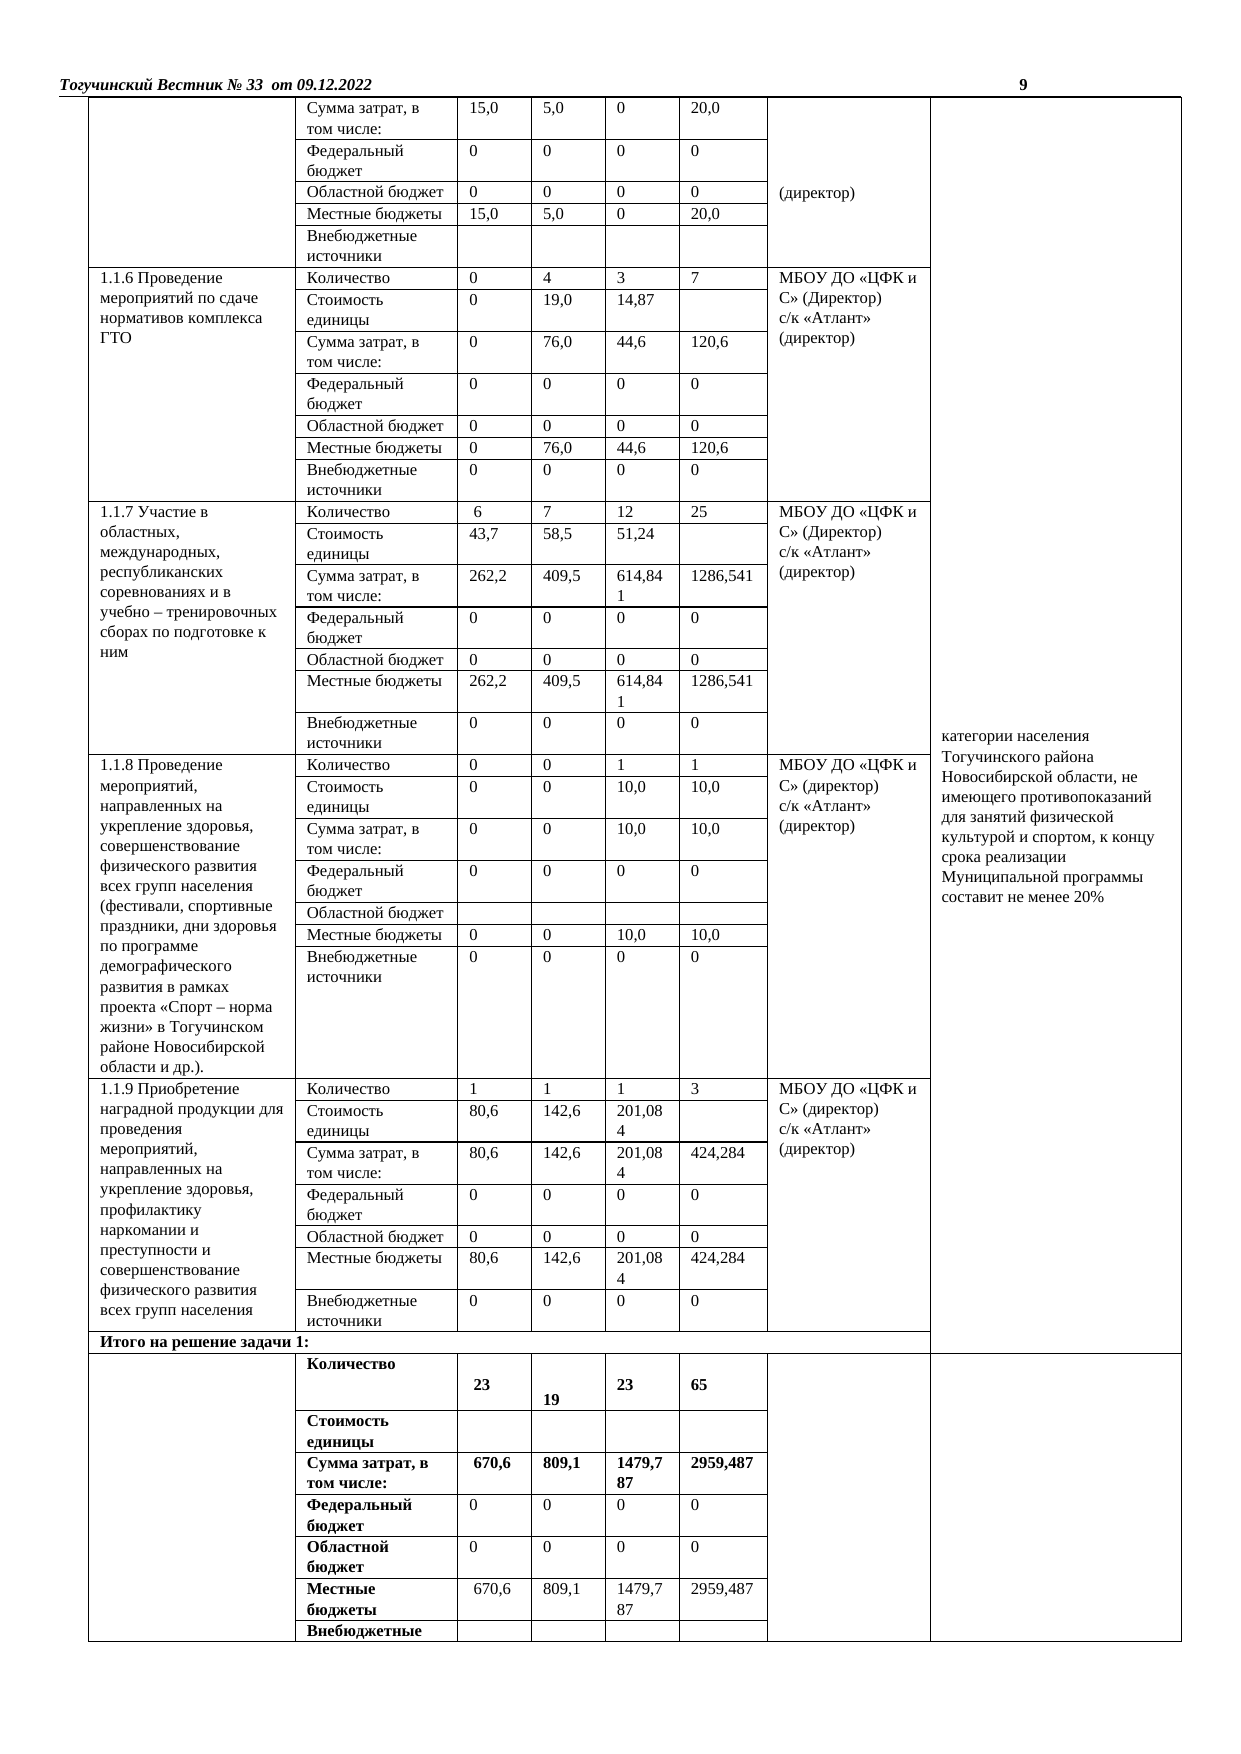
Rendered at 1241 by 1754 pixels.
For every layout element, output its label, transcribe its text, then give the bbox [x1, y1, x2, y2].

table_cell Федеральный бюджет [296, 1495, 457, 1536]
table_cell 20,0 [680, 98, 767, 139]
table_cell 0 [532, 861, 605, 902]
table_cell 670,6 [458, 1579, 531, 1620]
table_cell Областной бюджет [296, 182, 457, 203]
table_cell 201,084 [606, 1248, 679, 1289]
table_cell 1 [458, 1079, 531, 1099]
table_cell 142,6 [532, 1143, 605, 1183]
table_cell 19 [532, 1354, 605, 1410]
table_cell 0 [606, 947, 679, 1078]
table_cell 23 [458, 1354, 531, 1410]
table_cell Федеральный бюджет [296, 140, 457, 181]
table_cell [458, 903, 531, 924]
table_cell 0 [532, 925, 605, 946]
table_cell 1.1.7 Участие в областных, международных, республиканских соревнованиях и в учебно – тренировочных сборах по подготовке к ним [89, 502, 295, 754]
table_cell [680, 1101, 767, 1141]
table_cell Федеральный бюджет [296, 608, 457, 648]
table_cell [532, 1621, 605, 1641]
table_cell 614,841 [606, 565, 679, 606]
table_cell Областной бюджет [296, 649, 457, 670]
table_cell Сумма затрат, в том числе: [296, 819, 457, 860]
table_cell 0 [606, 98, 679, 139]
table_cell 1 [680, 755, 767, 776]
table_cell Областной бюджет [296, 1537, 457, 1578]
table_cell 0 [458, 925, 531, 946]
table_cell 0 [680, 608, 767, 648]
table_cell 1479,787 [606, 1453, 679, 1494]
table_cell Местные бюджеты [296, 438, 457, 458]
table_cell МБОУ ДО «ЦФК и С» (Директор) с/к «Атлант» (директор) [768, 502, 930, 754]
table_cell 19,0 [532, 290, 605, 331]
table_cell Количество [296, 268, 457, 289]
table_cell 262,2 [458, 565, 531, 606]
table_cell [680, 1621, 767, 1641]
table_cell Областной бюджет [296, 416, 457, 437]
table_cell 0 [606, 1290, 679, 1331]
table_cell 0 [458, 1185, 531, 1225]
table_cell 670,6 [458, 1453, 531, 1494]
table_cell 0 [458, 819, 531, 860]
table_cell 0 [458, 608, 531, 648]
table_cell 0 [680, 182, 767, 203]
table_cell [606, 226, 679, 267]
table_cell Внебюджетные источники [296, 460, 457, 501]
table_cell Внебюджетные источники [296, 947, 457, 1078]
table_cell 10,0 [680, 777, 767, 818]
table_cell 0 [532, 755, 605, 776]
table_cell 65 [680, 1354, 767, 1410]
table_cell 0 [606, 416, 679, 437]
table_cell 0 [532, 649, 605, 670]
table_cell Сумма затрат, в том числе: [296, 565, 457, 606]
table_cell 0 [680, 374, 767, 415]
table_cell Количество [296, 755, 457, 776]
table_cell [532, 226, 605, 267]
table_cell 0 [532, 1290, 605, 1331]
table_cell 0 [532, 608, 605, 648]
table_cell Федеральный бюджет [296, 1185, 457, 1225]
table_cell 0 [532, 374, 605, 415]
table_cell Областной бюджет [296, 1226, 457, 1247]
table_cell [606, 903, 679, 924]
table_cell 0 [458, 713, 531, 754]
table_cell 809,1 [532, 1453, 605, 1494]
table_cell Сумма затрат, в том числе: [296, 332, 457, 373]
table_cell Местные бюджеты [296, 204, 457, 225]
table_cell 0 [606, 140, 679, 181]
table_cell Федеральный бюджет [296, 861, 457, 902]
table_cell Федеральный бюджет [296, 374, 457, 415]
table_cell 0 [606, 182, 679, 203]
table_cell 0 [458, 1290, 531, 1331]
table_cell 1286,541 [680, 565, 767, 606]
table_cell 0 [680, 947, 767, 1078]
table_cell 1.1.9 Приобретение наградной продукции для проведения мероприятий, направленных на укрепление здоровья, профилактику наркомании и преступности и совершенствование физического развития всех групп населения [89, 1079, 295, 1331]
table_cell 0 [680, 861, 767, 902]
table_cell [680, 1411, 767, 1452]
table_cell 10,0 [606, 819, 679, 860]
table_cell 51,24 [606, 524, 679, 564]
table_cell 7 [680, 268, 767, 289]
table_cell 1.1.8 Проведение мероприятий, направленных на укрепление здоровья, совершенствование физического развития всех групп населения (фестивали, спортивные праздники, дни здоровья по программе демографического развития в рамках проекта «Спорт – норма жизни» в Тогучинском районе Новосибирской области и др.). [89, 755, 295, 1078]
table_cell Местные бюджеты [296, 1579, 457, 1620]
table_cell 0 [458, 290, 531, 331]
table_cell 1.1.6 Проведение мероприятий по сдаче нормативов комплекса ГТО [89, 268, 295, 501]
table_cell 0 [458, 268, 531, 289]
table_cell 201,084 [606, 1101, 679, 1141]
table_cell 0 [458, 649, 531, 670]
table_cell 44,6 [606, 332, 679, 373]
table_cell 2959,487 [680, 1453, 767, 1494]
table_cell [680, 903, 767, 924]
table_cell 0 [532, 1537, 605, 1578]
table_cell 0 [606, 1537, 679, 1578]
table_cell 0 [532, 819, 605, 860]
table_cell 0 [680, 1290, 767, 1331]
table_cell 0 [458, 438, 531, 458]
table_cell 15,0 [458, 98, 531, 139]
table_cell Количество [296, 1079, 457, 1099]
table_cell 0 [680, 1495, 767, 1536]
table_cell 15,0 [458, 204, 531, 225]
table_cell 0 [458, 947, 531, 1078]
table_cell 262,2 [458, 671, 531, 712]
table_cell Сумма затрат, в том числе: [296, 98, 457, 139]
table_cell 0 [458, 1495, 531, 1536]
table_cell 0 [680, 140, 767, 181]
table_cell [532, 903, 605, 924]
table_cell 12 [606, 502, 679, 522]
table_cell 120,6 [680, 332, 767, 373]
table_cell 1286,541 [680, 671, 767, 712]
table_cell 614,841 [606, 671, 679, 712]
table_cell 10,0 [680, 819, 767, 860]
table_cell 4 [532, 268, 605, 289]
table_cell Итого на решение задачи 1: [89, 1332, 930, 1353]
table_cell 76,0 [532, 332, 605, 373]
table_cell 10,0 [680, 925, 767, 946]
table_cell Стоимость единицы [296, 1411, 457, 1452]
table_cell 0 [606, 1185, 679, 1225]
table_cell 10,0 [606, 777, 679, 818]
table_cell 80,6 [458, 1248, 531, 1289]
table_cell Сумма затрат, в том числе: [296, 1143, 457, 1183]
table_cell [89, 1354, 295, 1641]
table_cell 0 [458, 332, 531, 373]
table_cell 7 [532, 502, 605, 522]
table_cell МБОУ ДО «ЦФК и С» (директор) с/к «Атлант» (директор) [768, 1079, 930, 1331]
table_cell [680, 524, 767, 564]
table_cell 5,0 [532, 204, 605, 225]
table_cell 120,6 [680, 438, 767, 458]
table_cell 0 [532, 460, 605, 501]
table_cell [768, 1354, 930, 1641]
table_cell 0 [680, 1537, 767, 1578]
table_cell 0 [606, 713, 679, 754]
table_cell 0 [532, 140, 605, 181]
table_cell 409,5 [532, 565, 605, 606]
table_cell 1 [606, 1079, 679, 1099]
table_cell 14,87 [606, 290, 679, 331]
table_cell 0 [606, 649, 679, 670]
table_cell МБОУ ДО «ЦФК и С» (Директор) с/к «Атлант» (директор) [768, 268, 930, 501]
table_cell 2959,487 [680, 1579, 767, 1620]
table_cell 80,6 [458, 1101, 531, 1141]
table_cell 0 [458, 1537, 531, 1578]
table_cell 0 [606, 1495, 679, 1536]
table_cell Количество [296, 502, 457, 522]
table_cell 25 [680, 502, 767, 522]
table_cell 0 [606, 608, 679, 648]
table_cell Стоимость единицы [296, 1101, 457, 1141]
table_cell [458, 226, 531, 267]
table_cell 142,6 [532, 1101, 605, 1141]
table_cell 0 [532, 947, 605, 1078]
table_cell Стоимость единицы [296, 777, 457, 818]
table_cell [680, 290, 767, 331]
table_cell 424,284 [680, 1143, 767, 1183]
table_cell [606, 1411, 679, 1452]
table_cell 0 [680, 649, 767, 670]
table_cell 0 [532, 777, 605, 818]
table_cell Областной бюджет [296, 903, 457, 924]
table_cell 0 [606, 204, 679, 225]
table_cell 6 [458, 502, 531, 522]
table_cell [296, 1621, 457, 1641]
table_cell [458, 1621, 531, 1641]
table_cell 5,0 [532, 98, 605, 139]
table_cell 0 [458, 182, 531, 203]
table_cell Стоимость единицы [296, 524, 457, 564]
table_cell 0 [532, 1226, 605, 1247]
table_cell 0 [532, 416, 605, 437]
table_cell [680, 226, 767, 267]
table_cell 76,0 [532, 438, 605, 458]
table_cell 0 [458, 460, 531, 501]
table_cell [606, 1621, 679, 1641]
table_cell 0 [532, 713, 605, 754]
table_cell Стоимость единицы [296, 290, 457, 331]
table_cell МБОУ ДО «ЦФК и С» (директор) с/к «Атлант» (директор) [768, 755, 930, 1078]
table_cell 424,284 [680, 1248, 767, 1289]
table_cell 0 [680, 1185, 767, 1225]
table_cell 0 [606, 861, 679, 902]
table_cell Количество [296, 1354, 457, 1410]
table_cell 1479,787 [606, 1579, 679, 1620]
table_cell 43,7 [458, 524, 531, 564]
table_cell 0 [458, 755, 531, 776]
table_cell 1 [606, 755, 679, 776]
table_cell 0 [458, 140, 531, 181]
table_cell Местные бюджеты [296, 671, 457, 712]
table_cell 3 [680, 1079, 767, 1099]
table_cell 0 [458, 861, 531, 902]
table_cell 0 [606, 1226, 679, 1247]
table_cell 10,0 [606, 925, 679, 946]
table_cell 0 [606, 460, 679, 501]
table_cell 0 [458, 777, 531, 818]
table_cell 3 [606, 268, 679, 289]
table_cell 0 [532, 182, 605, 203]
table_cell Внебюджетные источники [296, 1290, 457, 1331]
table_cell 0 [532, 1495, 605, 1536]
table_cell [931, 1354, 1181, 1641]
table_cell 20,0 [680, 204, 767, 225]
table_cell Местные бюджеты [296, 1248, 457, 1289]
table_cell 1 [532, 1079, 605, 1099]
table_cell 0 [458, 416, 531, 437]
table_cell 809,1 [532, 1579, 605, 1620]
table_cell [458, 1411, 531, 1452]
table_cell 0 [680, 460, 767, 501]
table_cell 23 [606, 1354, 679, 1410]
table_cell 142,6 [532, 1248, 605, 1289]
table_cell Внебюджетные источники [296, 713, 457, 754]
table_cell 201,084 [606, 1143, 679, 1183]
table_cell 0 [680, 416, 767, 437]
table_cell 0 [680, 1226, 767, 1247]
table_cell Сумма затрат, в том числе: [296, 1453, 457, 1494]
table_cell [532, 1411, 605, 1452]
table_cell 44,6 [606, 438, 679, 458]
table_cell 0 [532, 1185, 605, 1225]
table_cell 58,5 [532, 524, 605, 564]
table_cell 80,6 [458, 1143, 531, 1183]
table_cell 0 [458, 374, 531, 415]
table_cell 0 [606, 374, 679, 415]
table_cell 409,5 [532, 671, 605, 712]
table_cell 0 [680, 713, 767, 754]
table_cell 0 [458, 1226, 531, 1247]
table_cell Местные бюджеты [296, 925, 457, 946]
table_cell Внебюджетные источники [296, 226, 457, 267]
